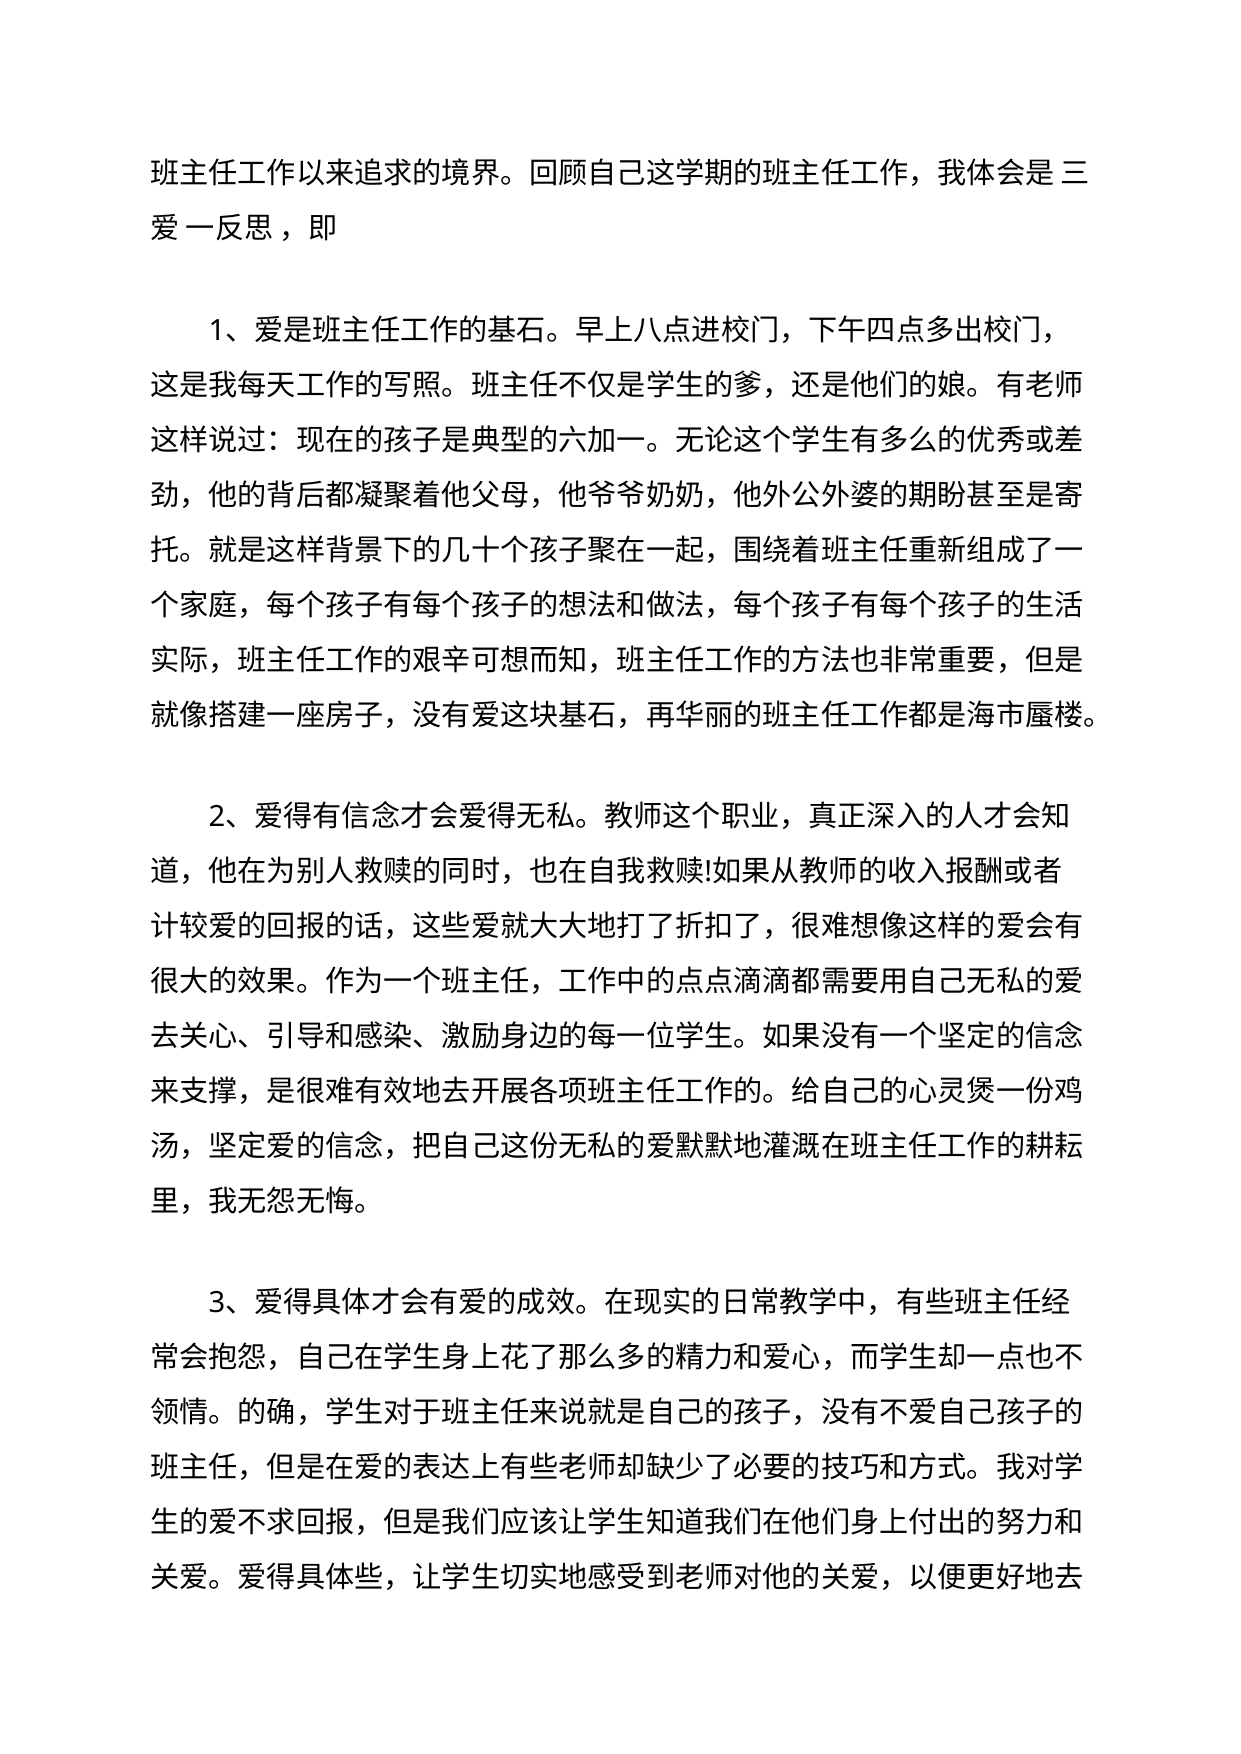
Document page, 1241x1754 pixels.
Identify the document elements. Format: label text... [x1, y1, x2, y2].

text 1、爱是班主任工作的基石。早上八点进校门，下午四点多出校门，这是我每天工作的写照。班主任不仅是学生的爹，还是他们的娘。有老师这样说过：现在的孩子是典型的六加一。无论这个学生有多么的优秀或差劲，他的背后都凝聚着他父母，他爷爷奶奶，他外公外婆的期盼甚至是寄托。就是这样背景下的几十个孩子聚在一起，围绕着班主任重新组成了一个家庭，每个孩子有每个孩子的想法和做法，每个孩子有每个孩子的生活实际，班主任工作的艰辛可想而知，班主任工作的方法也非常重要，但是就像搭建一座房子，没有爱这块基石，再华丽的班主任工作都是海市蜃楼。 [150, 307, 1090, 733]
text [150, 1279, 1090, 1596]
text 2、爱得有信念才会爱得无私。教师这个职业，真正深入的人才会知道，他在为别人救赎的同时，也在自我救赎!如果从教师的收入报酬或者计较爱的回报的话，这些爱就大大地打了折扣了，很难想像这样的爱会有很大的效果。作为一个班主任，工作中的点点滴滴都需要用自己无私的爱去关心、引导和感染、激励身边的每一位学生。如果没有一个坚定的信念来支撑，是很难有效地去开展各项班主任工作的。给自己的心灵煲一份鸡汤，坚定爱的信念，把自己这份无私的爱默默地灌溉在班主任工作的耕耘里，我无怨无悔。 [150, 793, 1090, 1219]
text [150, 150, 1090, 247]
